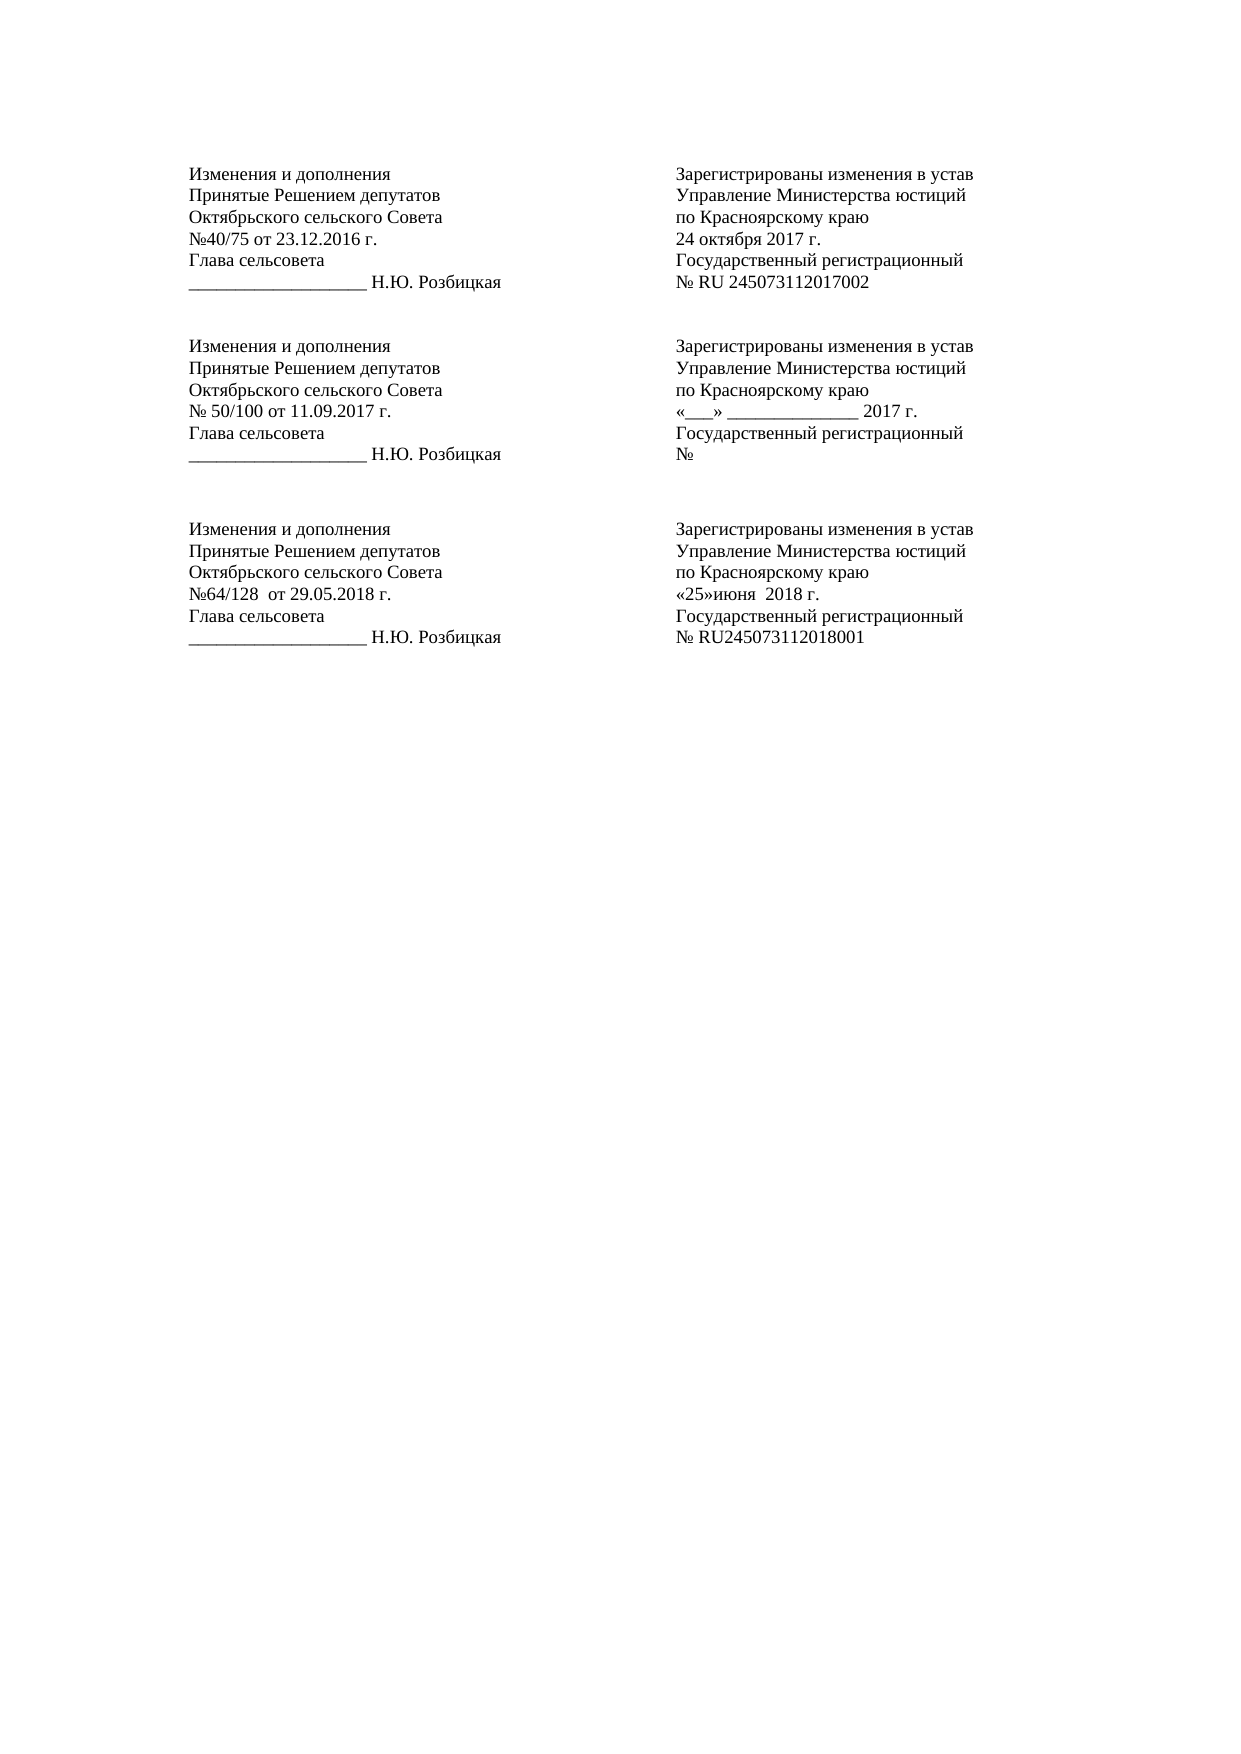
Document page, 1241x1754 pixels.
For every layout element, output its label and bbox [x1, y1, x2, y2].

table_cell [176, 118, 1159, 488]
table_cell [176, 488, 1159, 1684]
